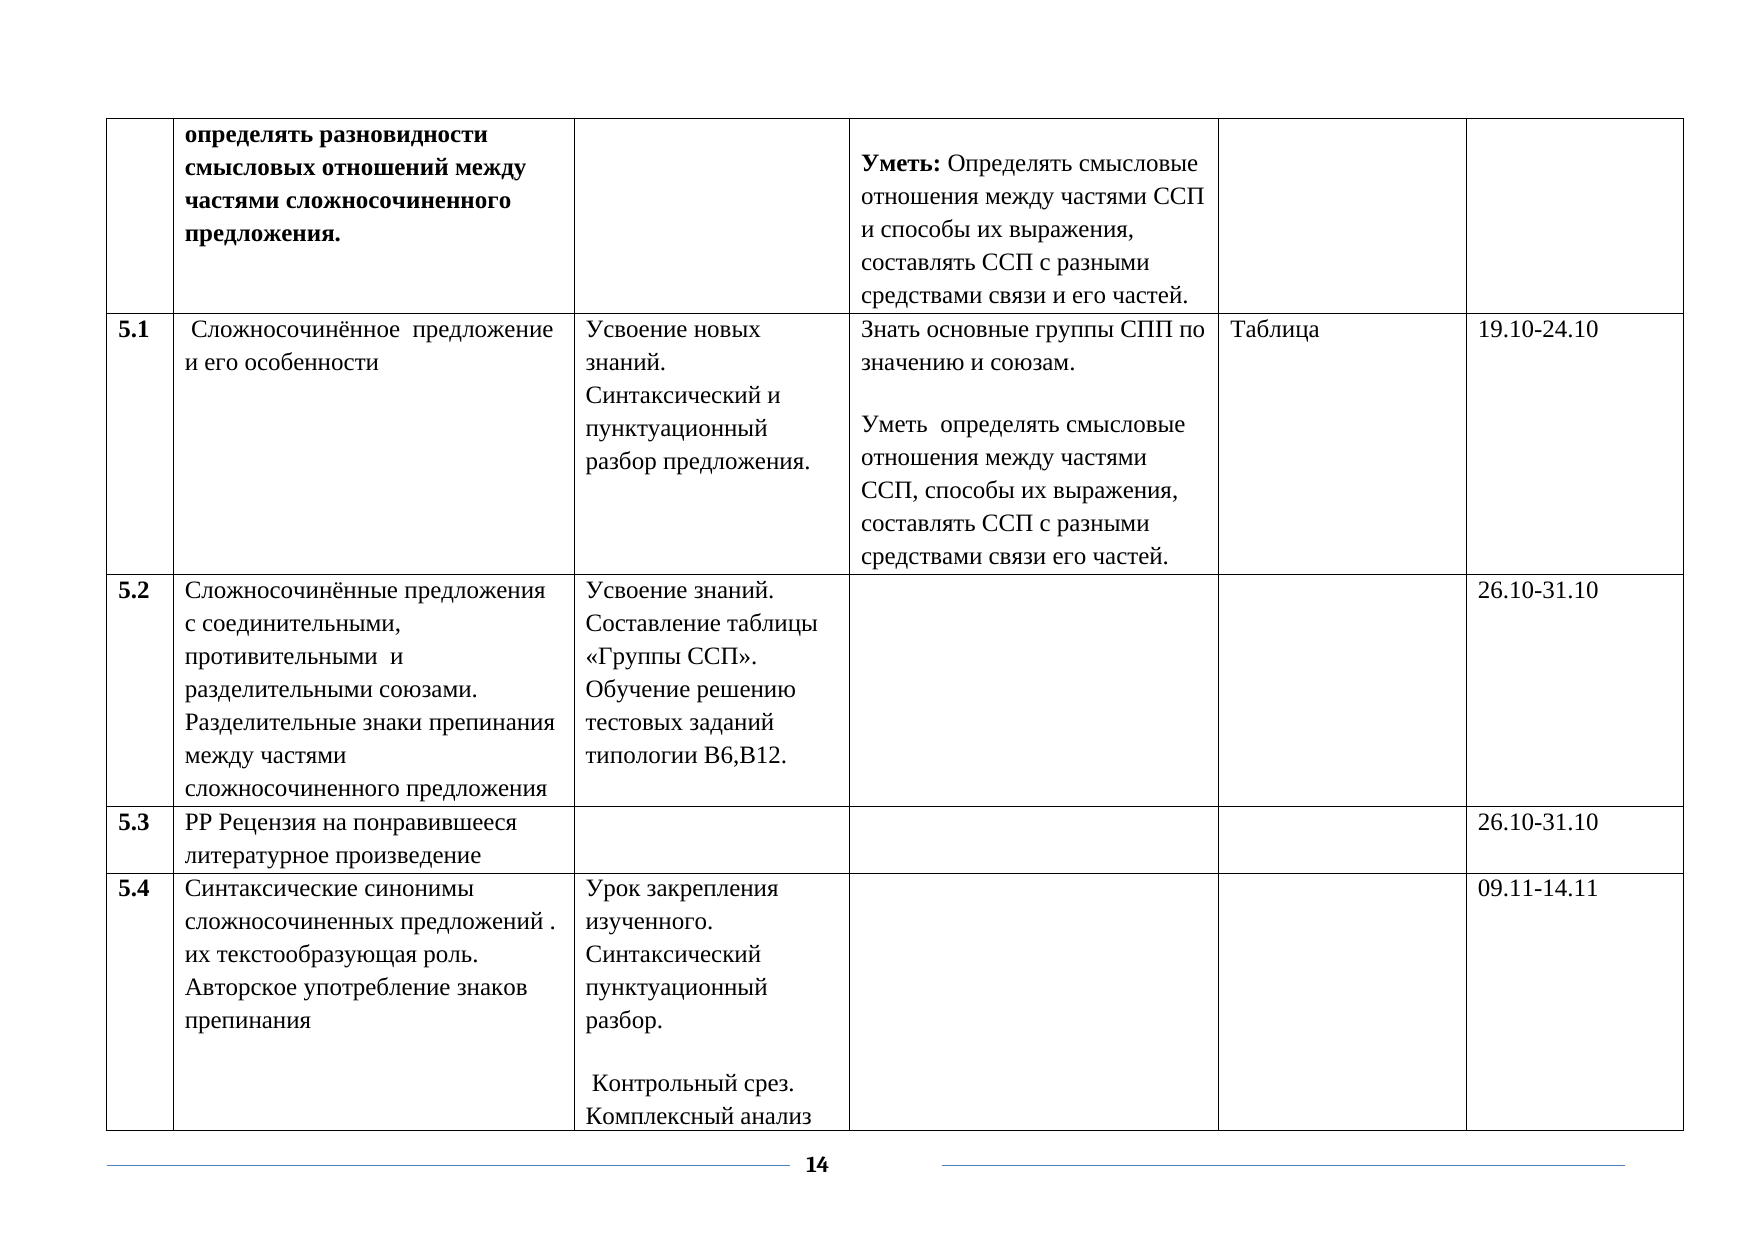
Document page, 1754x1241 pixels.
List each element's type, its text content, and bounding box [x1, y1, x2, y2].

table_cell [1219, 119, 1466, 313]
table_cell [174, 119, 574, 313]
table_cell Сложносочинённые предложения с соединительными, противительными и разделительными союзами. Разделительные знаки препинания между частями сложносочиненного предложения [174, 575, 574, 806]
table_cell [850, 575, 1218, 806]
table_cell 26.10-31.10 [1467, 575, 1683, 806]
table_cell Усвоение знаний. Составление таблицы «Группы ССП». Обучение решению тестовых заданий типологии В6,В12. [575, 575, 849, 806]
table_cell 26.10-31.10 [1467, 807, 1683, 872]
table_cell [1467, 119, 1683, 313]
table_cell [575, 119, 849, 313]
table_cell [575, 874, 849, 1129]
table_cell 5.3 [107, 807, 173, 872]
table_cell [850, 807, 1218, 872]
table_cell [850, 119, 1218, 313]
table_cell [1219, 807, 1466, 872]
table_cell [850, 874, 1218, 1129]
table_cell 19.10-24.10 [1467, 314, 1683, 574]
table_cell 5.1 [107, 314, 173, 574]
table_cell Таблица [1219, 314, 1466, 574]
table_cell [575, 807, 849, 872]
table_cell [1219, 874, 1466, 1129]
table_cell 5.4 [107, 874, 173, 1129]
table_cell [1219, 575, 1466, 806]
table_cell [107, 119, 173, 313]
table_cell РР Рецензия на понравившееся литературное произведение [174, 807, 574, 872]
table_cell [174, 874, 574, 1129]
table_cell Сложносочинённое предложение и его особенности [174, 314, 574, 574]
table_cell Усвоение новых знаний. Синтаксический и пунктуационный разбор предложения. [575, 314, 849, 574]
table_cell 09.11-14.11 [1467, 874, 1683, 1129]
table_cell Знать основные группы СПП по значению и союзам. Уметь определять смысловые отношения между частями ССП, способы их выражения, составлять ССП с разными средствами связи его частей. [850, 314, 1218, 574]
table_cell 5.2 [107, 575, 173, 806]
